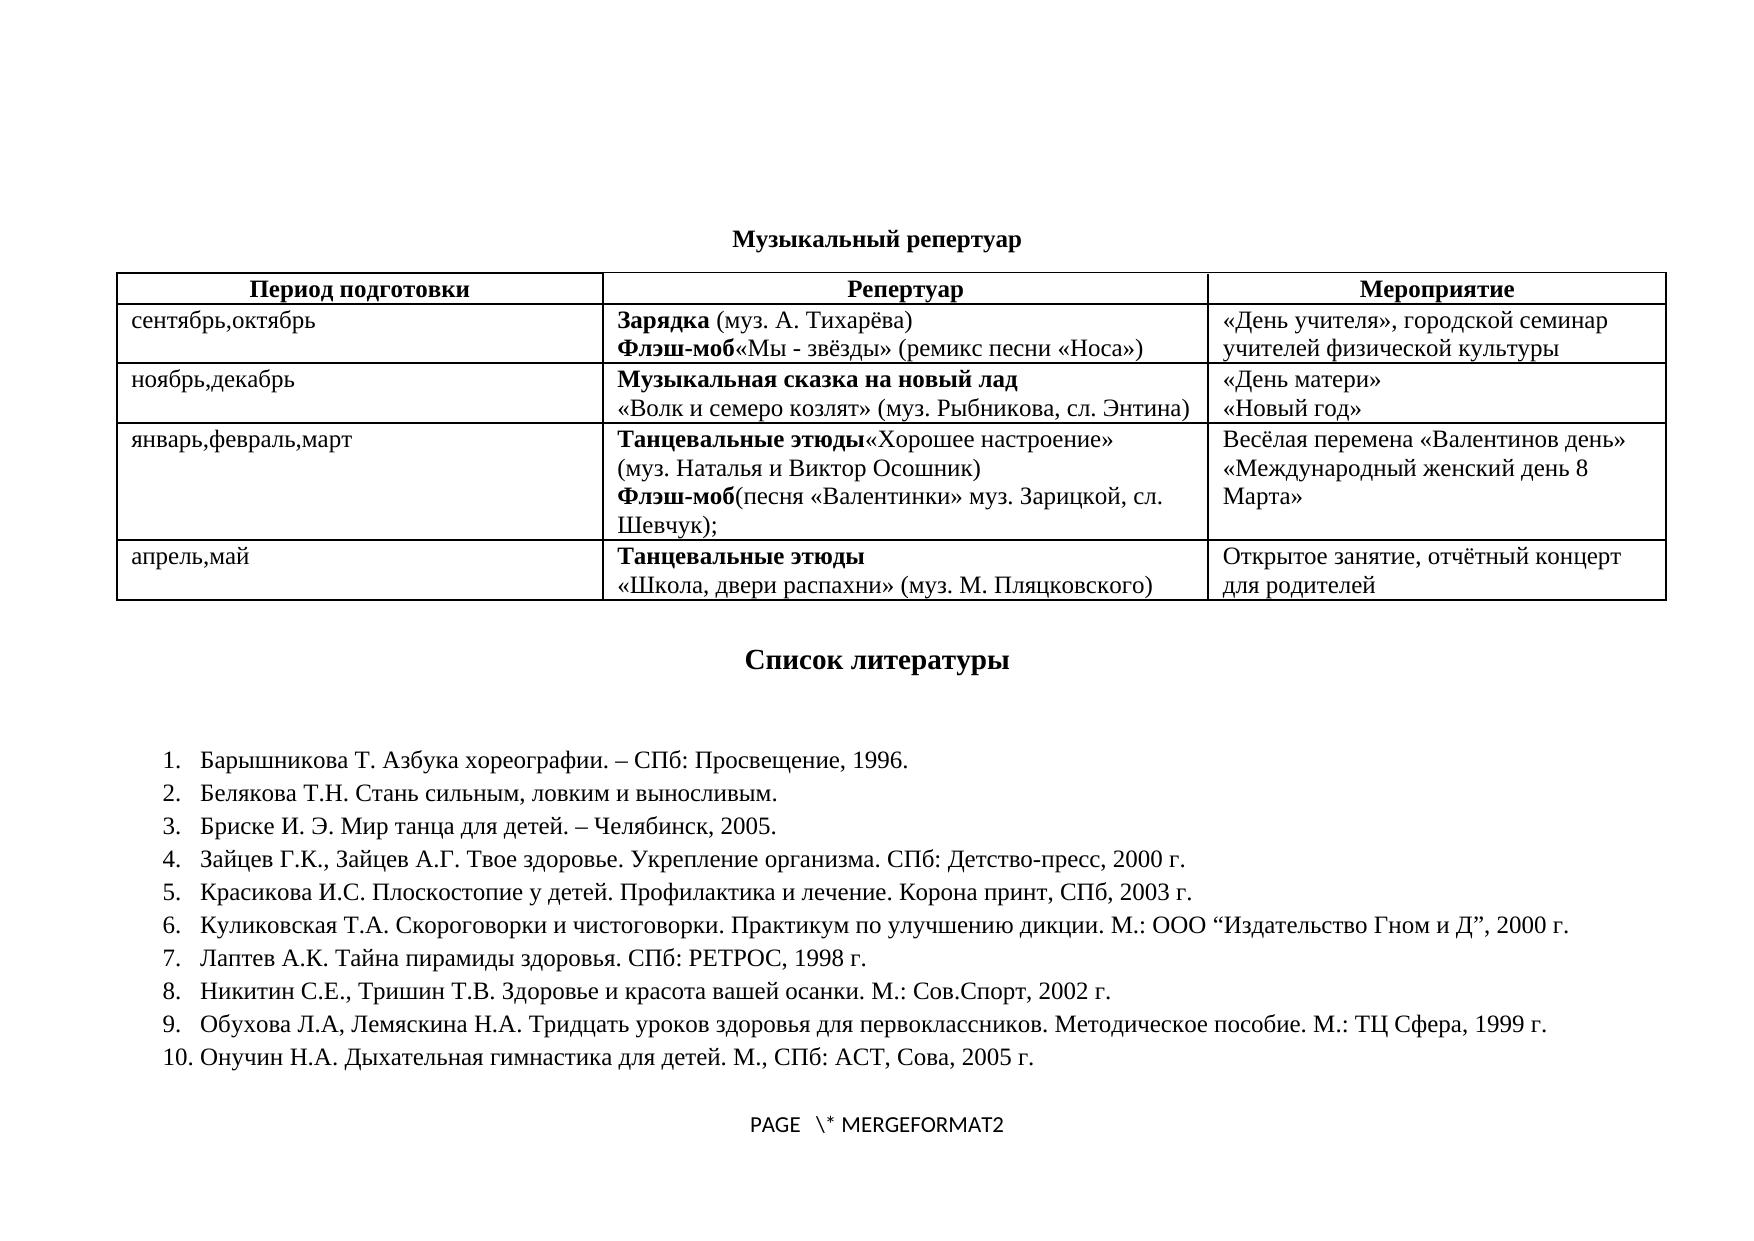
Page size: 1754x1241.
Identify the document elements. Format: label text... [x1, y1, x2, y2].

text Музыкальный репертуар [118, 224, 1636, 253]
text 2. Белякова Т.Н. Стань сильным, ловким и выносливым. [162, 778, 1636, 807]
table_cell Танцевальные этюды«Хорошее настроение» (муз. Наталья и Виктор Осошник) Флэш-моб(песня «Валентинки» муз. Зарицкой, сл. Шевчук); [604, 424, 1207, 539]
table_cell Открытое занятие, отчётный концерт для родителей [1209, 541, 1665, 598]
table_header Мероприятие [1209, 273, 1665, 303]
table_cell Зарядка (муз. А. Тихарёва) Флэш-моб«Мы - звёзды» (ремикс песни «Носа») [604, 305, 1207, 362]
table_cell «День матери» «Новый год» [1209, 364, 1665, 422]
table_cell ноябрь,декабрь [118, 364, 602, 422]
table_cell Весёлая перемена «Валентинов день» «Международный женский день 8 Марта» [1209, 424, 1665, 539]
table_cell апрель,май [118, 541, 602, 598]
text Список литературы [118, 638, 1636, 676]
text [162, 811, 1636, 1071]
table_cell Танцевальные этюды «Школа, двери распахни» (муз. М. Пляцковского) [604, 541, 1207, 598]
table_cell сентябрь,октябрь [118, 305, 602, 362]
table_cell январь,февраль,март [118, 424, 602, 539]
text 1. Барышникова Т. Азбука хореографии. – СПб: Просвещение, 1996. [162, 745, 1636, 774]
table_cell Музыкальная сказка на новый лад «Волк и семеро козлят» (муз. Рыбникова, сл. Энтина) [604, 364, 1207, 422]
table_cell «День учителя», городской семинар учителей физической культуры [1209, 305, 1665, 362]
table_header Репертуар [604, 273, 1208, 303]
table_header Период подготовки [118, 274, 602, 303]
